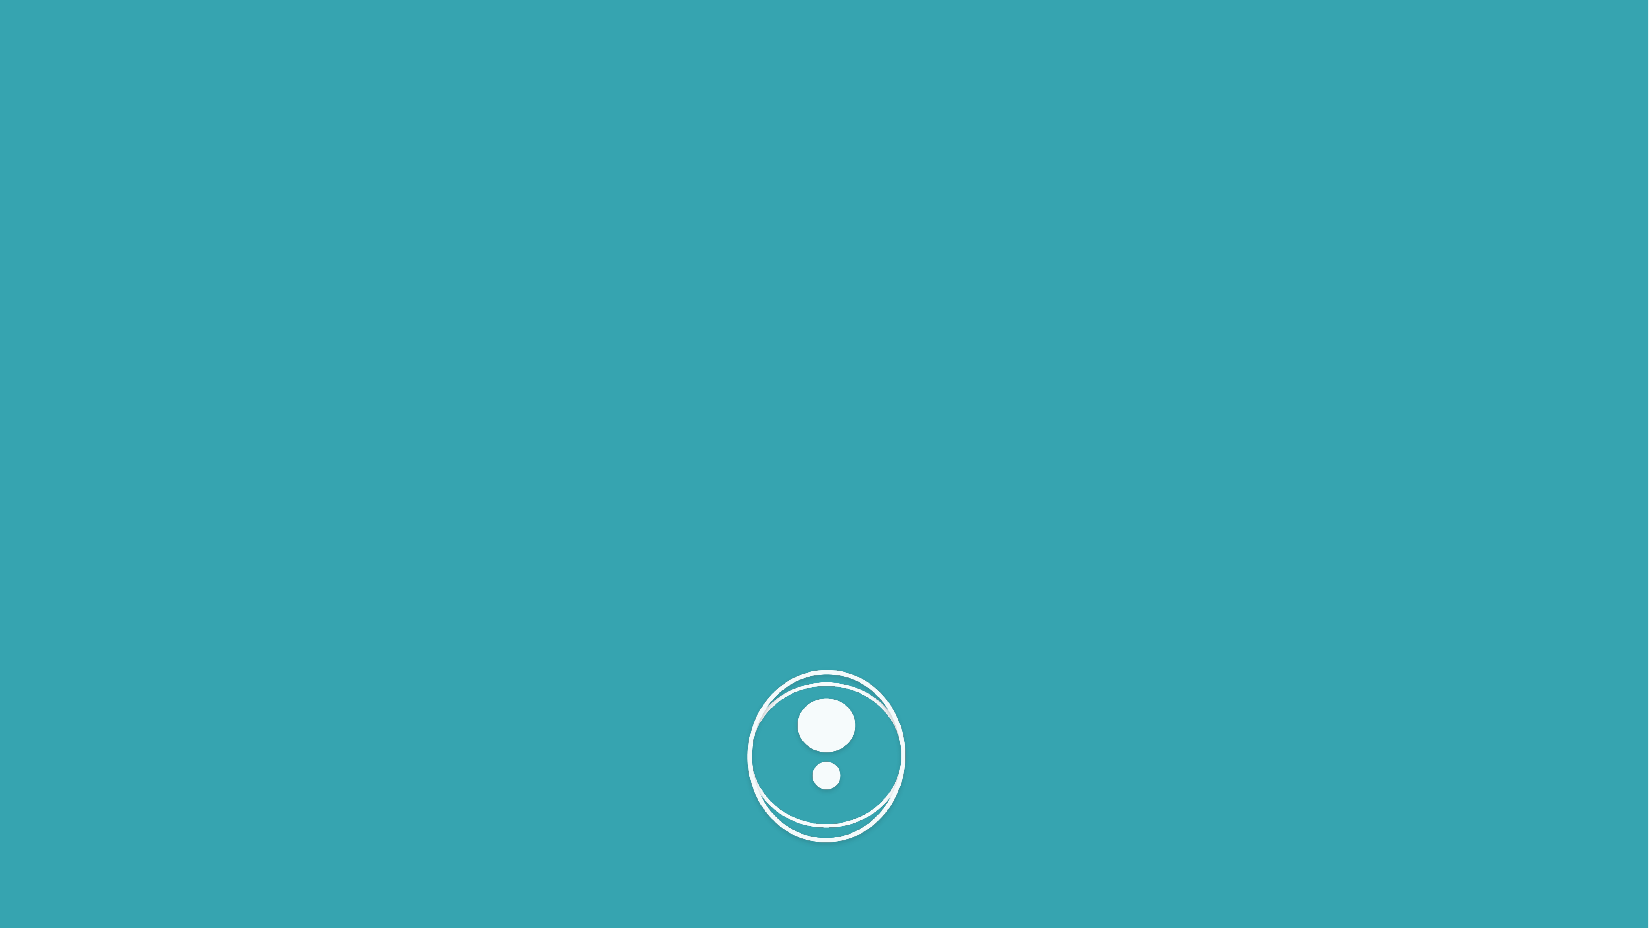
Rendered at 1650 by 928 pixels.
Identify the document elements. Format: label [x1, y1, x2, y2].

picture [729, 663, 921, 854]
